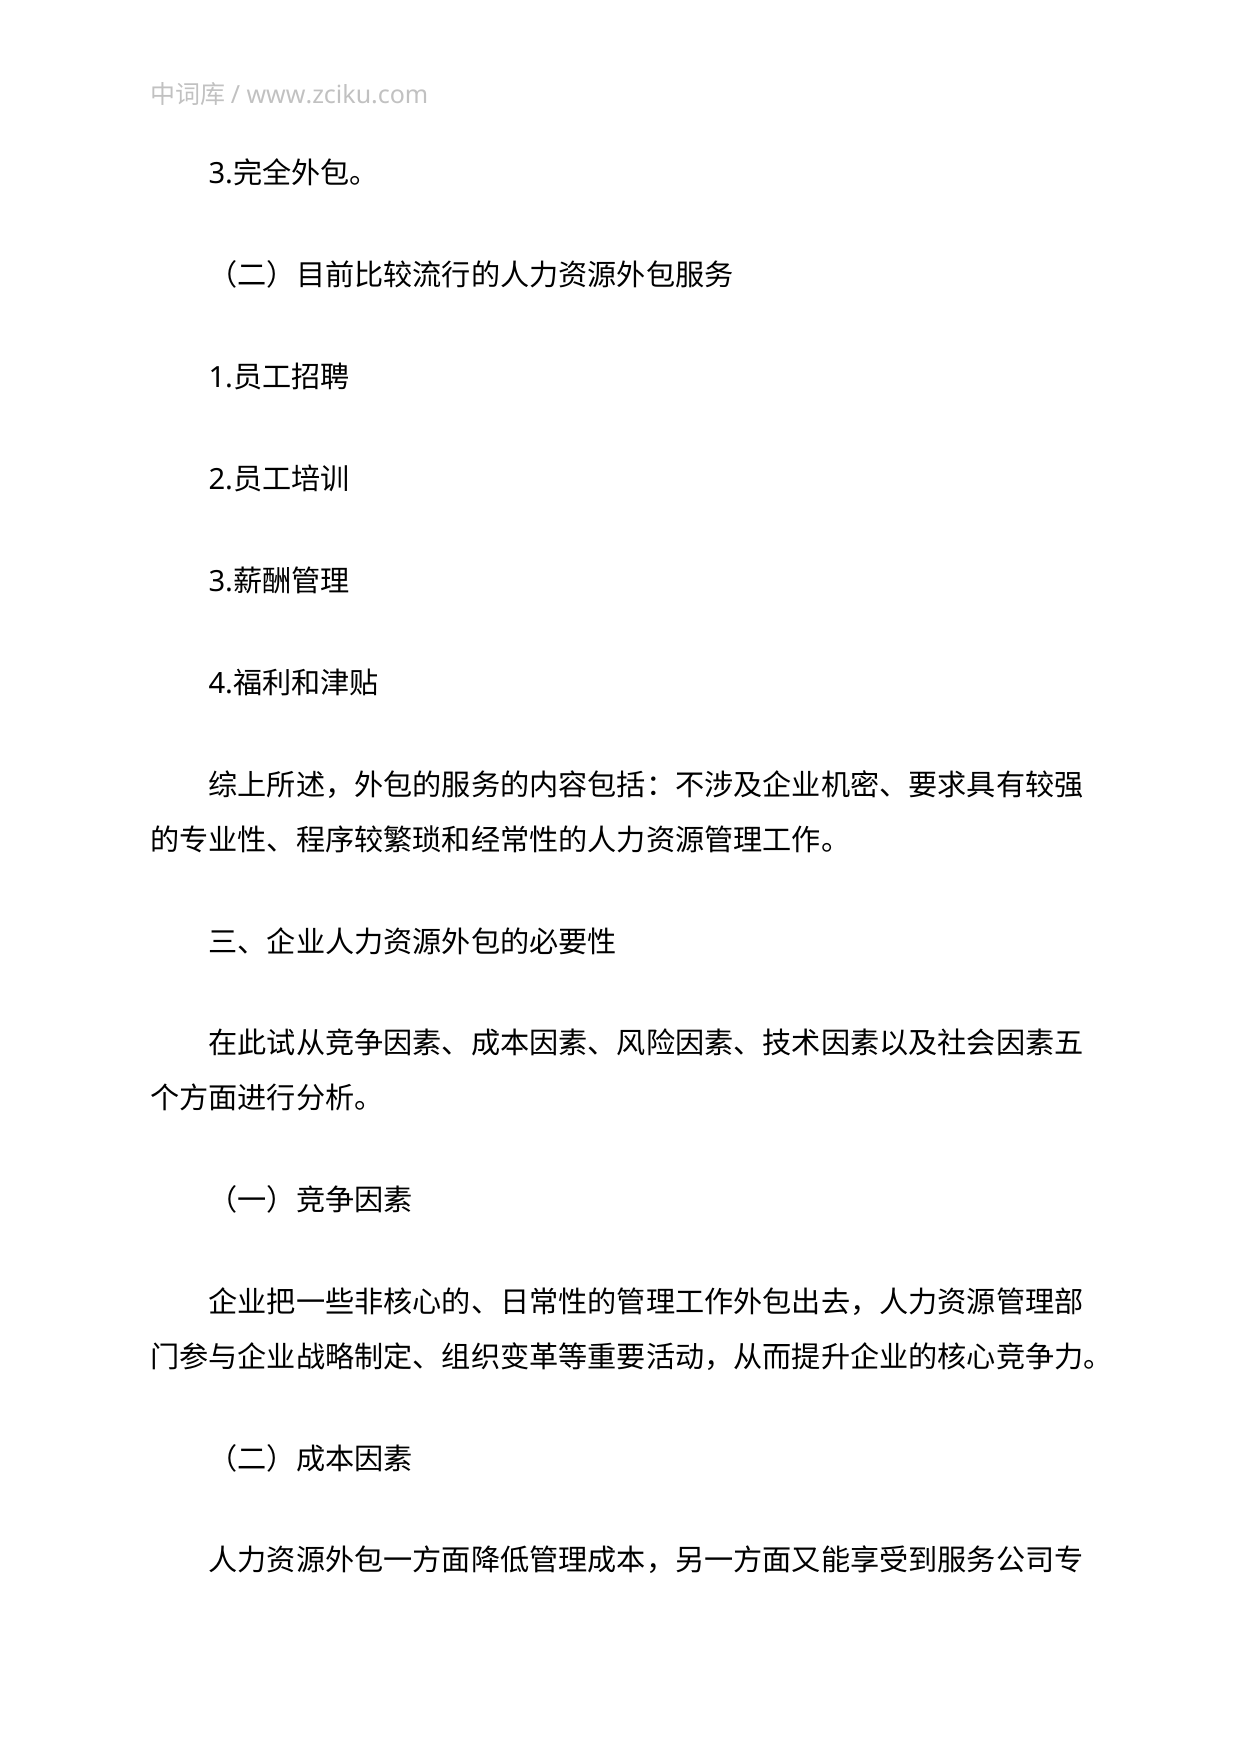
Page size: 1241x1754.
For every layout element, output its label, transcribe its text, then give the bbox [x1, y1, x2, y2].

text 2.员工培训 [150, 456, 1090, 498]
text 三、企业人力资源外包的必要性 [150, 918, 1090, 961]
text （二）目前比较流行的人力资源外包服务 [150, 252, 1090, 294]
text 3.薪酬管理 [150, 558, 1090, 600]
text （二）成本因素 [150, 1435, 1090, 1477]
text 企业把一些非核心的、日常性的管理工作外包出去，人力资源管理部门参与企业战略制定、组织变革等重要活动，从而提升企业的核心竞争力。 [150, 1278, 1090, 1376]
text （一）竞争因素 [150, 1177, 1090, 1219]
text 3.完全外包。 [150, 150, 1090, 192]
text 1.员工招聘 [150, 354, 1090, 396]
text 在此试从竞争因素、成本因素、风险因素、技术因素以及社会因素五个方面进行分析。 [150, 1020, 1090, 1117]
text 综上所述，外包的服务的内容包括：不涉及企业机密、要求具有较强的专业性、程序较繁琐和经常性的人力资源管理工作。 [150, 762, 1090, 859]
text 4.福利和津贴 [150, 660, 1090, 702]
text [150, 1537, 1090, 1579]
